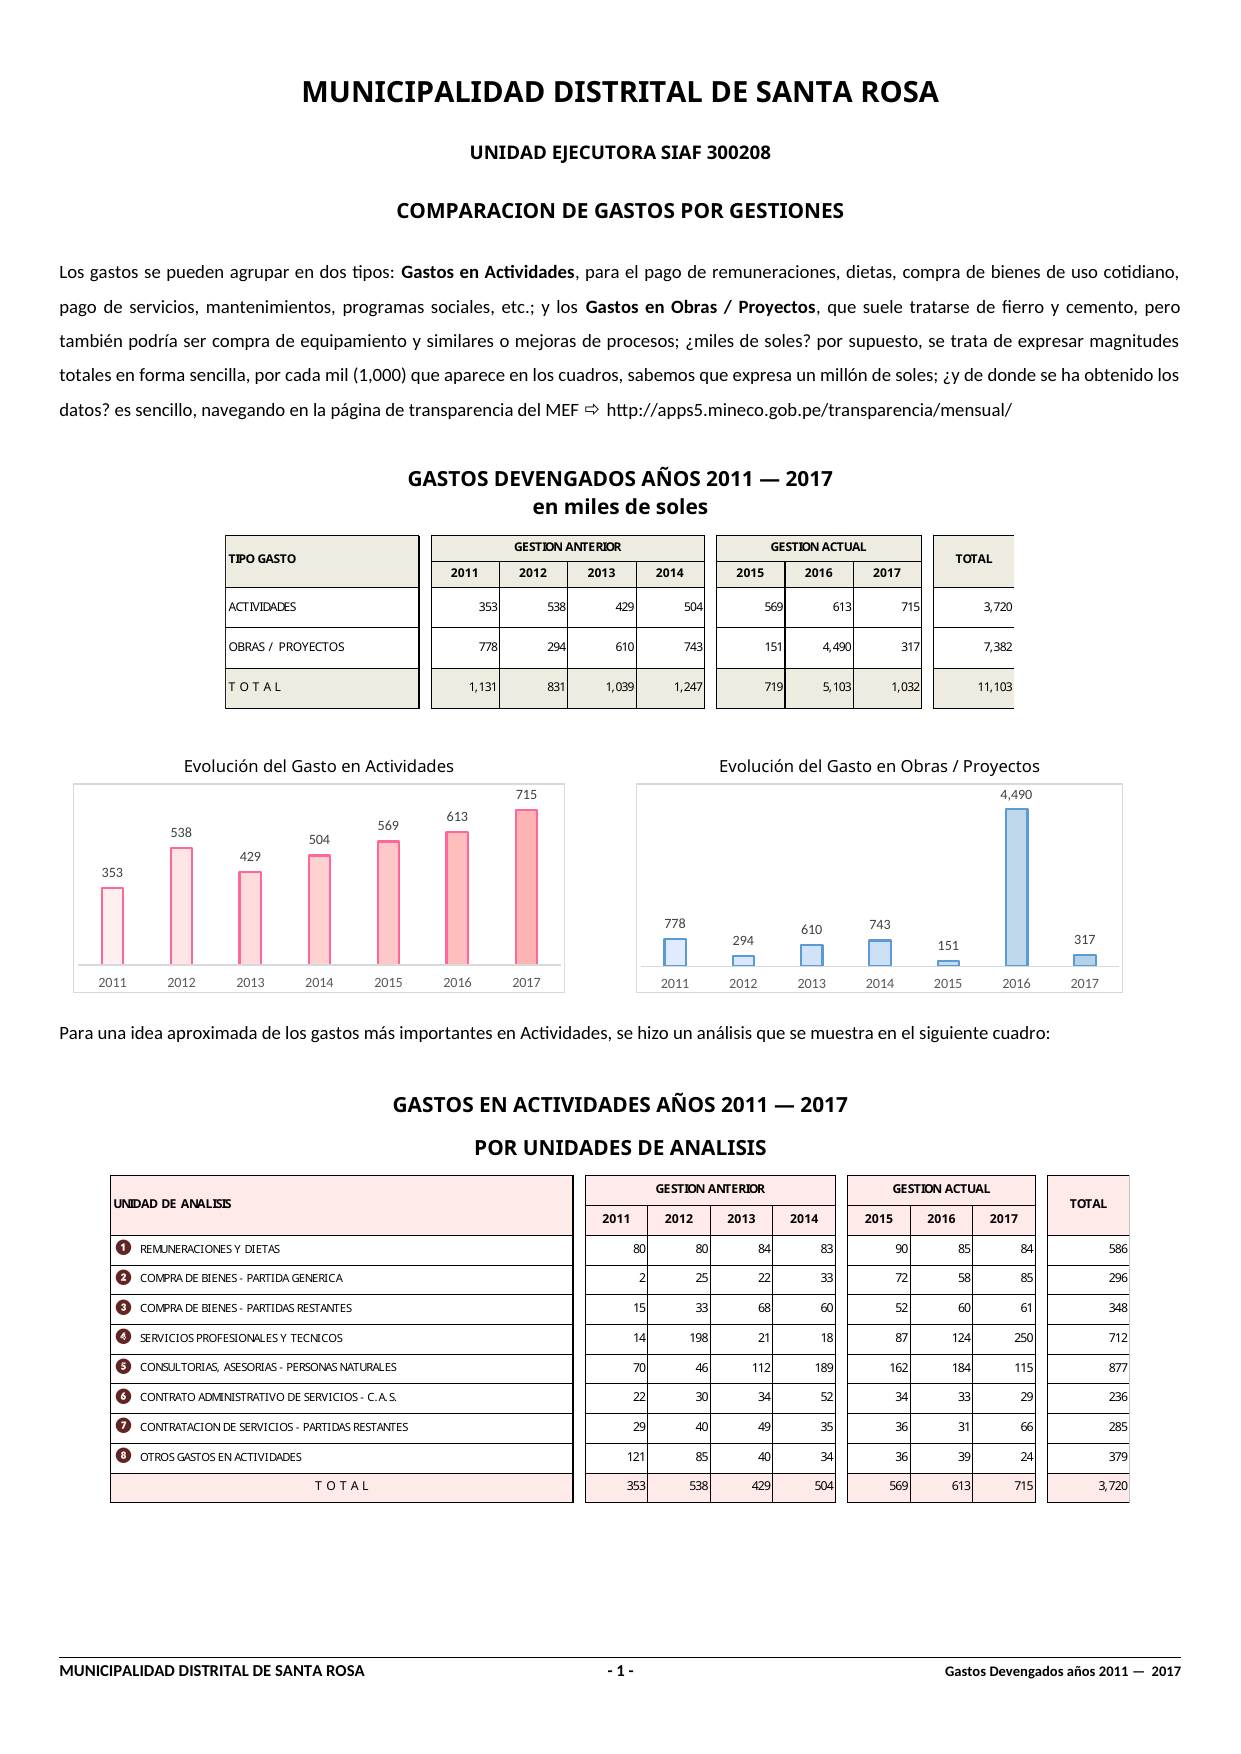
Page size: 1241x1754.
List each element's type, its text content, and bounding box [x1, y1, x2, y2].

table_header Evolución del Gasto en Actividades [39, 755, 599, 783]
text POR UNIDADES DE ANALISIS [59, 1133, 1181, 1161]
text UNIDAD EJECUTORA SIAF 300208 [59, 139, 1181, 164]
text COMPARACION DE GASTOS POR GESTIONES [59, 197, 1181, 225]
table_cell [599, 784, 1159, 999]
table_header Evolución del Gasto en Obras / Proyectos [599, 755, 1159, 783]
text MUNICIPALIDAD DISTRITAL DE SANTA ROSA [59, 71, 1181, 111]
text en miles de soles [59, 492, 1181, 521]
table_cell [39, 784, 599, 999]
text Para una idea aproximada de los gastos más importantes en Actividades, se hizo un análisis que se muestra en el siguiente cuadro: [59, 1021, 1181, 1044]
text Los gastos se pueden agrupar en dos tipos: Gastos en Actividades, para el pago de remuneraciones, dietas, compra de bienes de uso cotidiano, pago de servicios, mantenimientos, programas sociales, etc.; y los Gastos en Obras / Proyectos, que suele tratarse de fierro y cemento, pero también podría ser compra de equipamiento y similares o mejoras de procesos; ¿miles de soles? por supuesto, se trata de expresar magnitudes totales en forma sencilla, por cada mil (1,000) que aparece en los cuadros, sabemos que expresa un millón de soles; ¿y de donde se ha obtenido los datos? es sencillo, navegando en la página de transparencia del MEF http://apps5.mineco.gob.pe/transparencia/mensual/ [59, 261, 1181, 421]
text GASTOS DEVENGADOS AÑOS 2011 — 2017 [59, 464, 1181, 492]
text GASTOS EN ACTIVIDADES AÑOS 2011 — 2017 [59, 1090, 1181, 1119]
